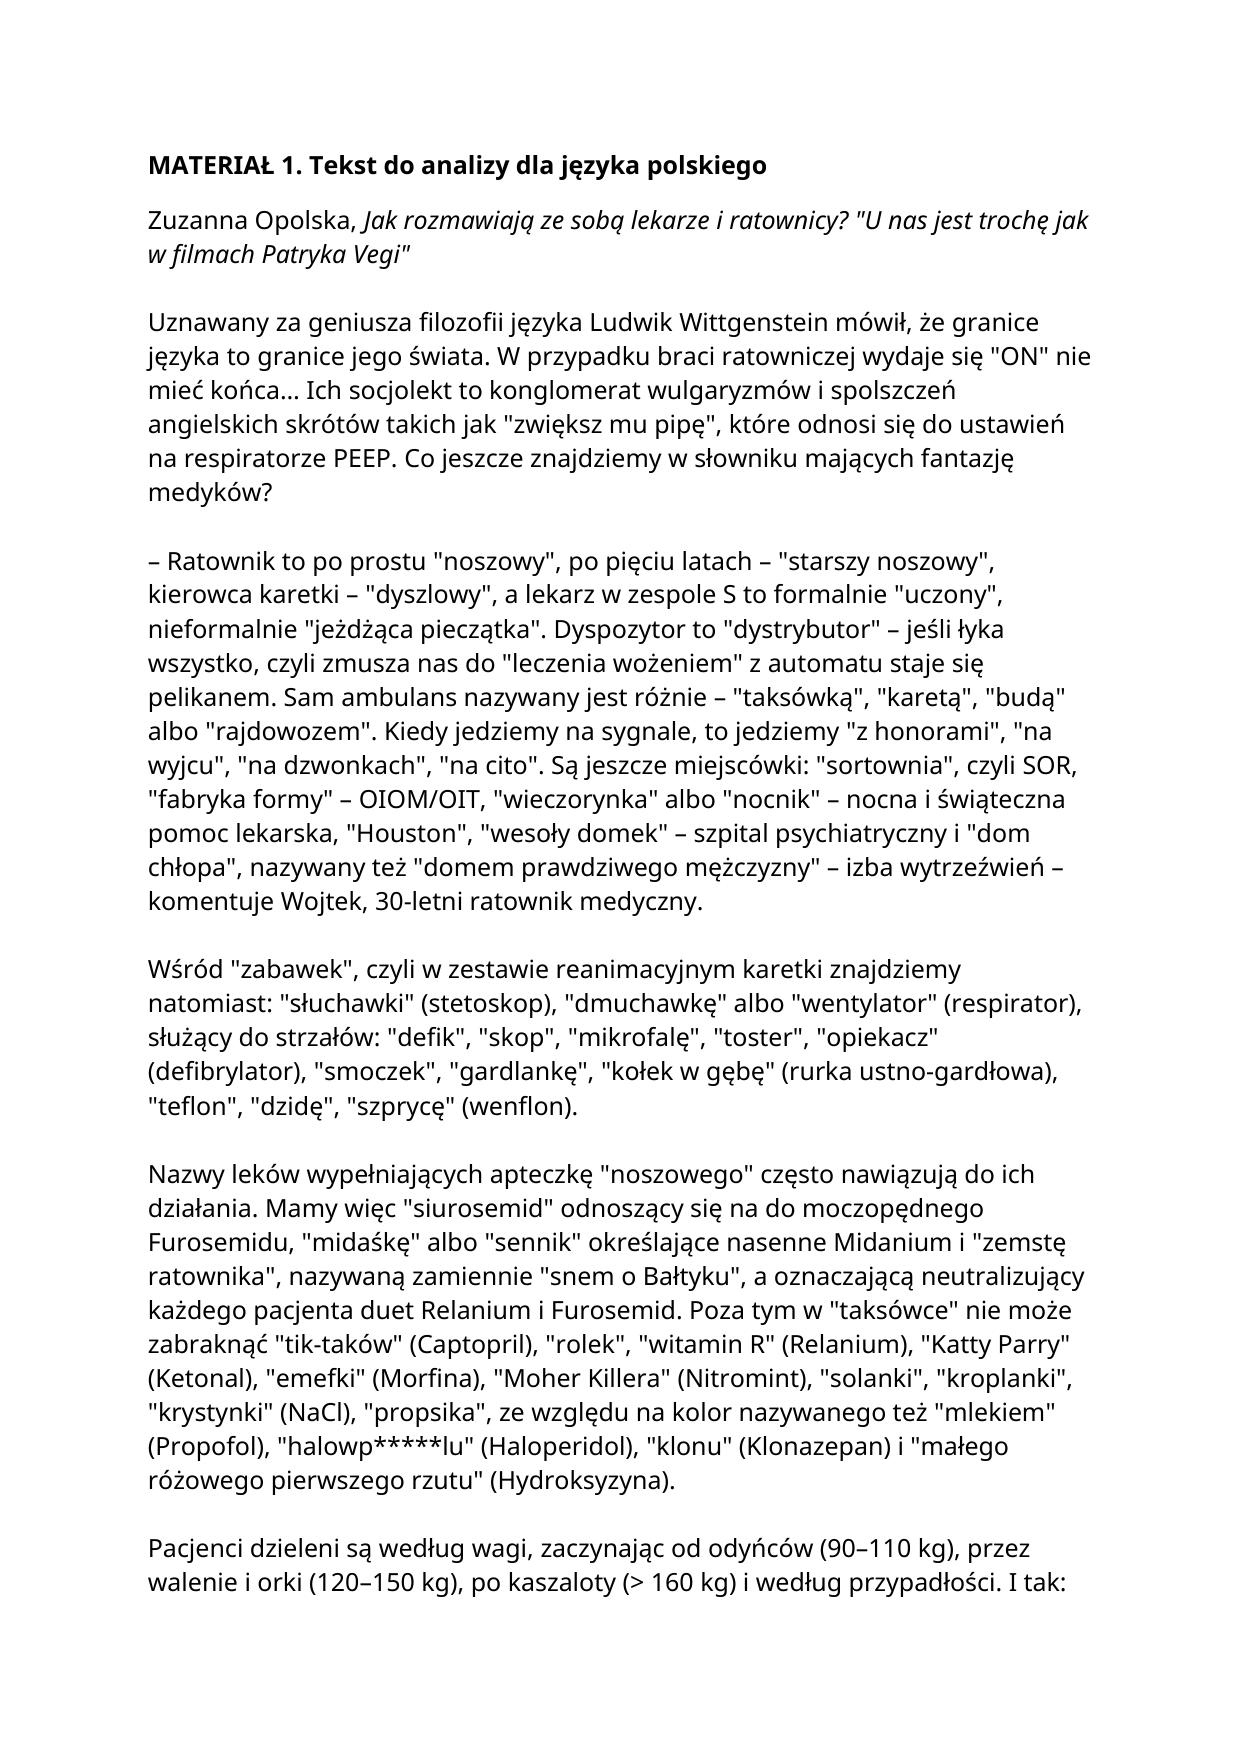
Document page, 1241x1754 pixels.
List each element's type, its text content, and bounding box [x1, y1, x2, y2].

text MATERIAŁ 1. Tekst do analizy dla języka polskiego [148, 148, 1093, 182]
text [148, 1531, 1093, 1599]
text Uznawany za geniusza filozofii języka Ludwik Wittgenstein mówił, że granice języka to granice jego świata. W przypadku braci ratowniczej wydaje się "ON" nie mieć końca… Ich socjolekt to konglomerat wulgaryzmów i spolszczeń angielskich skrótów takich jak "zwiększ mu pipę", które odnosi się do ustawień na respiratorze PEEP. Co jeszcze znajdziemy w słowniku mających fantazję medyków? [148, 305, 1093, 509]
text Zuzanna Opolska, Jak rozmawiają ze sobą lekarze i ratownicy? "U nas jest trochę jak w filmach Patryka Vegi" [148, 202, 1093, 271]
text – Ratownik to po prostu "noszowy", po pięciu latach – "starszy noszowy", kierowca karetki – "dyszlowy", a lekarz w zespole S to formalnie "uczony", nieformalnie "jeżdżąca pieczątka". Dyspozytor to "dystrybutor" – jeśli łyka wszystko, czyli zmusza nas do "leczenia wożeniem" z automatu staje się pelikanem. Sam ambulans nazywany jest różnie – "taksówką", "karetą", "budą" albo "rajdowozem". Kiedy jedziemy na sygnale, to jedziemy "z honorami", "na wyjcu", "na dzwonkach", "na cito". Są jeszcze miejscówki: "sortownia", czyli SOR, "fabryka formy" – OIOM/OIT, "wieczorynka" albo "nocnik" – nocna i świąteczna pomoc lekarska, "Houston", "wesoły domek" – szpital psychiatryczny i "dom chłopa", nazywany też "domem prawdziwego mężczyzny" – izba wytrzeźwień – komentuje Wojtek, 30-letni ratownik medyczny. [148, 543, 1093, 918]
text Wśród "zabawek", czyli w zestawie reanimacyjnym karetki znajdziemy natomiast: "słuchawki" (stetoskop), "dmuchawkę" albo "wentylator" (respirator), służący do strzałów: "defik", "skop", "mikrofalę", "toster", "opiekacz" (defibrylator), "smoczek", "gardlankę", "kołek w gębę" (rurka ustno-gardłowa), "teflon", "dzidę", "szprycę" (wenflon). Nazwy leków wypełniających apteczkę "noszowego" często nawiązują do ich działania. Mamy więc "siurosemid" odnoszący się na do moczopędnego Furosemidu, "midaśkę" albo "sennik" określające nasenne Midanium i "zemstę ratownika", nazywaną zamiennie "snem o Bałtyku", a oznaczającą neutralizujący każdego pacjenta duet Relanium i Furosemid. Poza tym w "taksówce" nie może zabraknąć "tik-taków" (Captopril), "rolek", "witamin R" (Relanium), "Katty Parry" (Ketonal), "emefki" (Morfina), "Moher Killera" (Nitromint), "solanki", "kroplanki", "krystynki" (NaCl), "propsika", ze względu na kolor nazywanego też "mlekiem" (Propofol), "halowp*****lu" (Haloperidol), "klonu" (Klonazepan) i "małego różowego pierwszego rzutu" (Hydroksyzyna). [148, 952, 1093, 1497]
